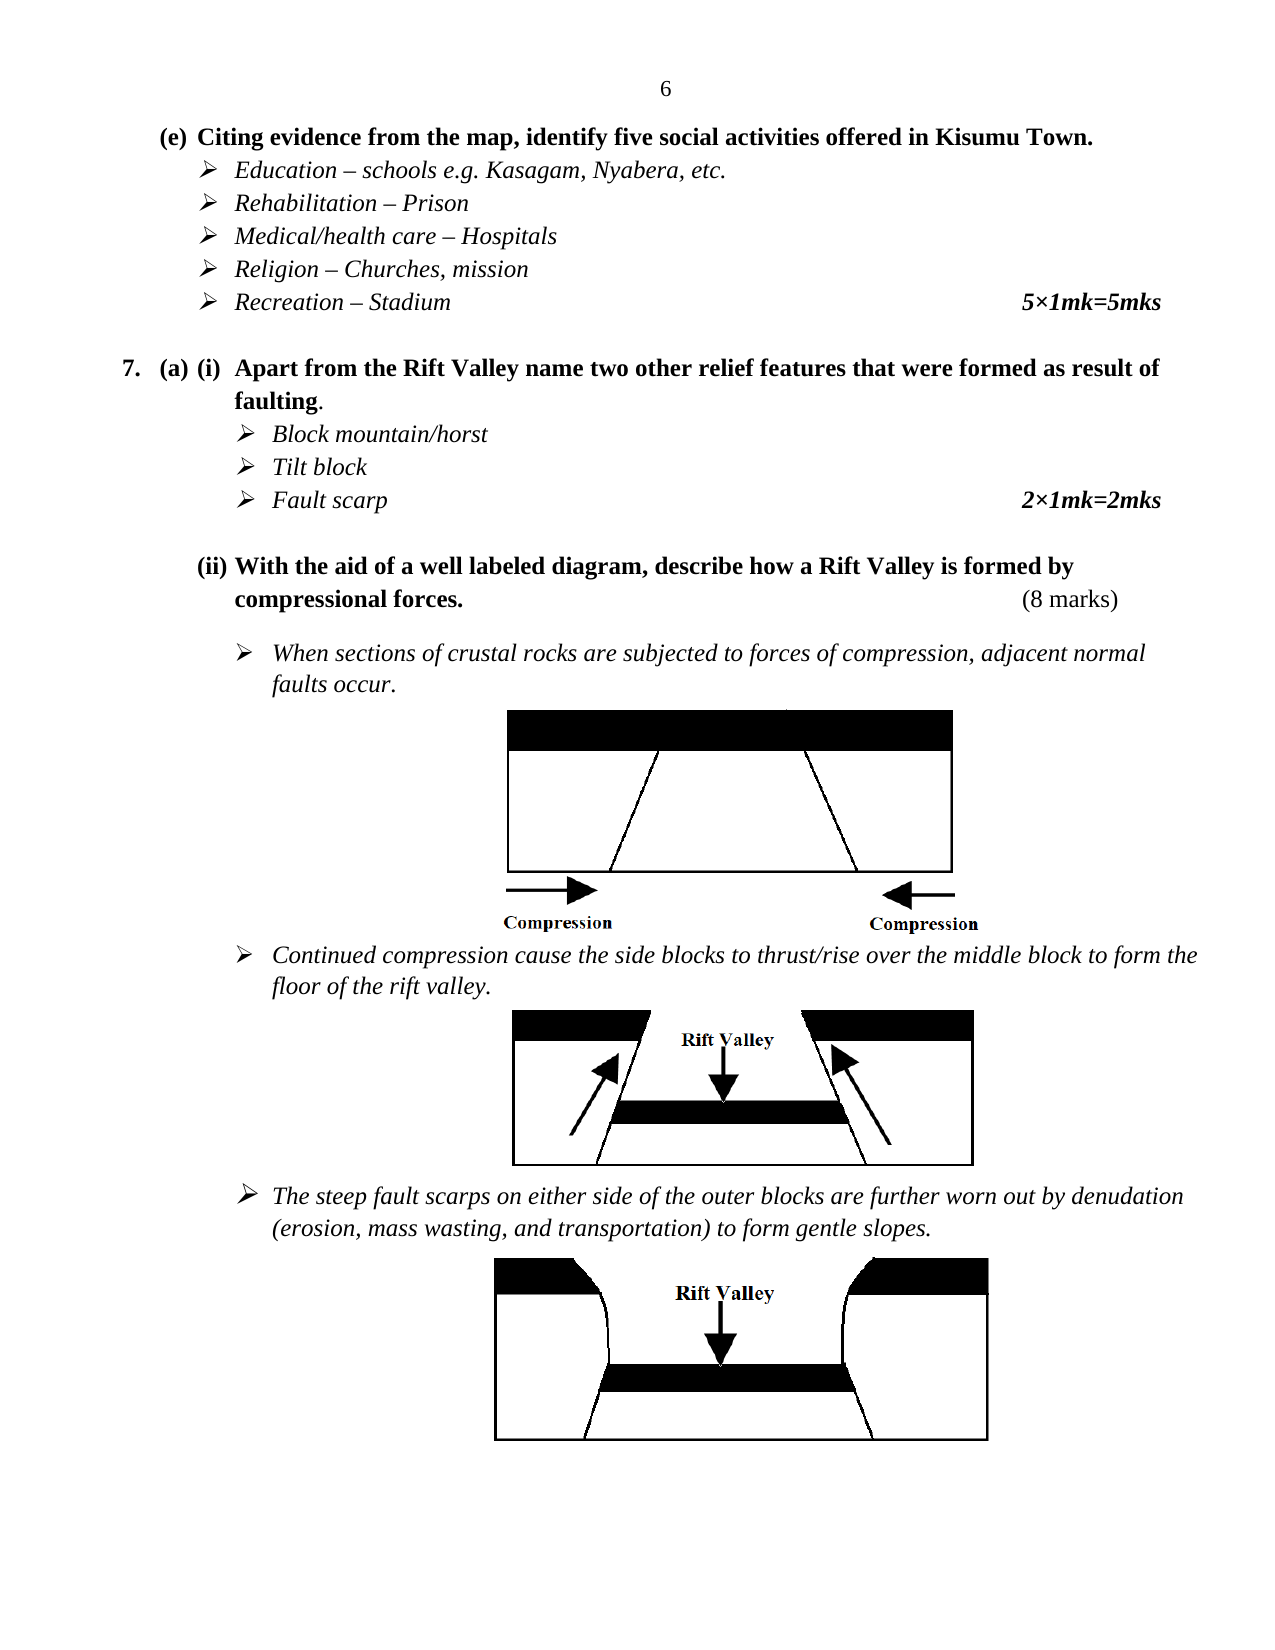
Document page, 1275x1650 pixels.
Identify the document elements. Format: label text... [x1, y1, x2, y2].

text (ii) With the aid of a well labeled diagram, describe how a Rift Valley is formed by compressional forces. (8 marks) [197, 551, 1209, 613]
list Recreation – Stadium 5×1mk=5mks [197, 287, 1209, 316]
list Rehabilitation – Prison [197, 188, 1209, 217]
list Education – schools e.g. Kasagam, Nyabera, etc. [197, 155, 1209, 184]
list Citing evidence from the map, identify five social activities offered in Kisumu Town. [159, 122, 1209, 151]
list Tilt block [234, 452, 1209, 481]
list Fault scarp 2×1mk=2mks [234, 485, 1209, 514]
picture [502, 1002, 979, 1180]
picture [498, 700, 983, 939]
list Continued compression cause the side blocks to thrust/rise over the middle block to form the floor of the rift valley. [234, 940, 1209, 1000]
list Block mountain/horst [234, 419, 1209, 448]
list Medical/health care – Hospitals [197, 221, 1209, 250]
list The steep fault scarps on either side of the outer blocks are further worn out by denudation (erosion, mass wasting, and transportation) to form gentle slopes. [234, 1181, 1209, 1242]
list (a) (i) Apart from the Rift Valley name two other relief features that were formed as result of faulting. [122, 353, 1209, 415]
picture [484, 1244, 997, 1455]
list When sections of crustal rocks are subjected to forces of compression, adjacent normal faults occur. [234, 638, 1209, 698]
list Religion – Churches, mission [197, 254, 1209, 283]
